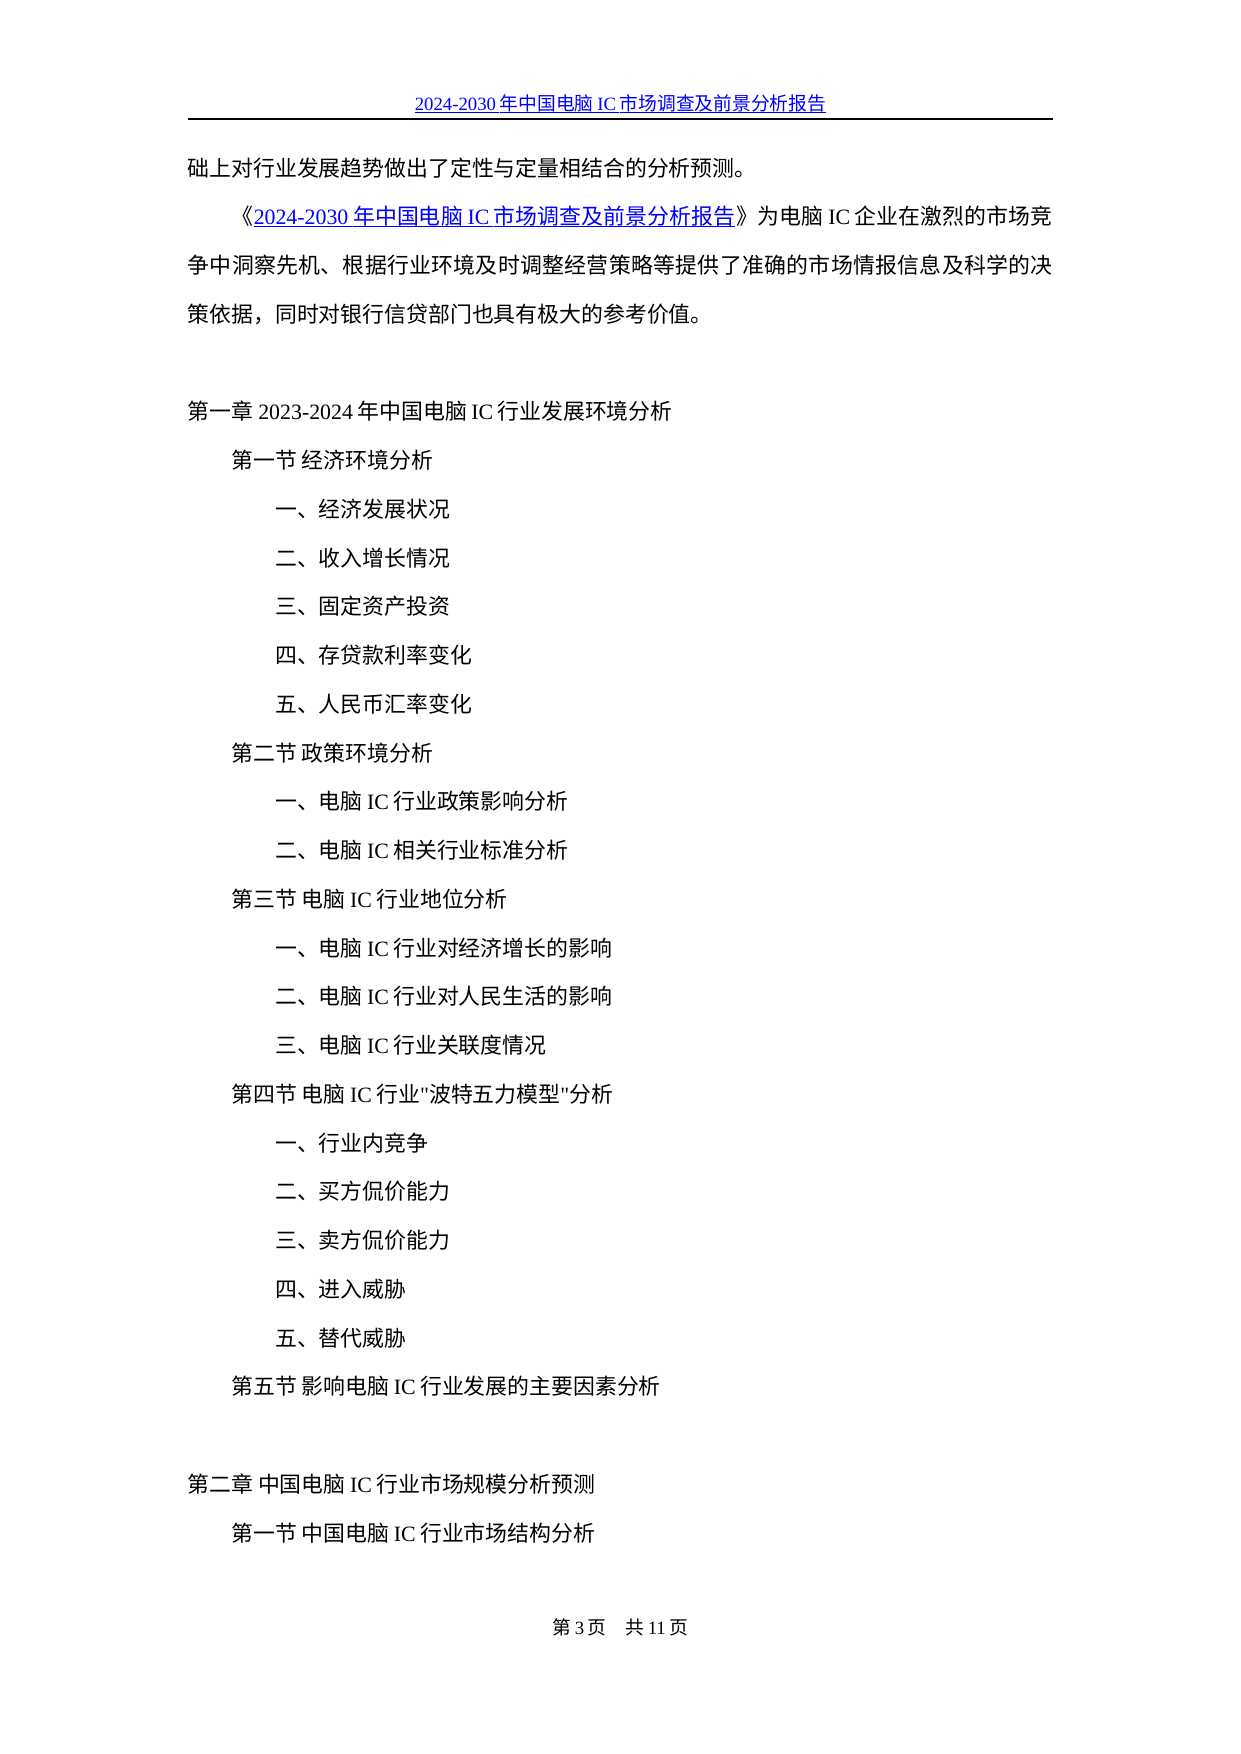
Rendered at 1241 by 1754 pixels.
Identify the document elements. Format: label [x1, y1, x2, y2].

text [187, 150, 1053, 1548]
